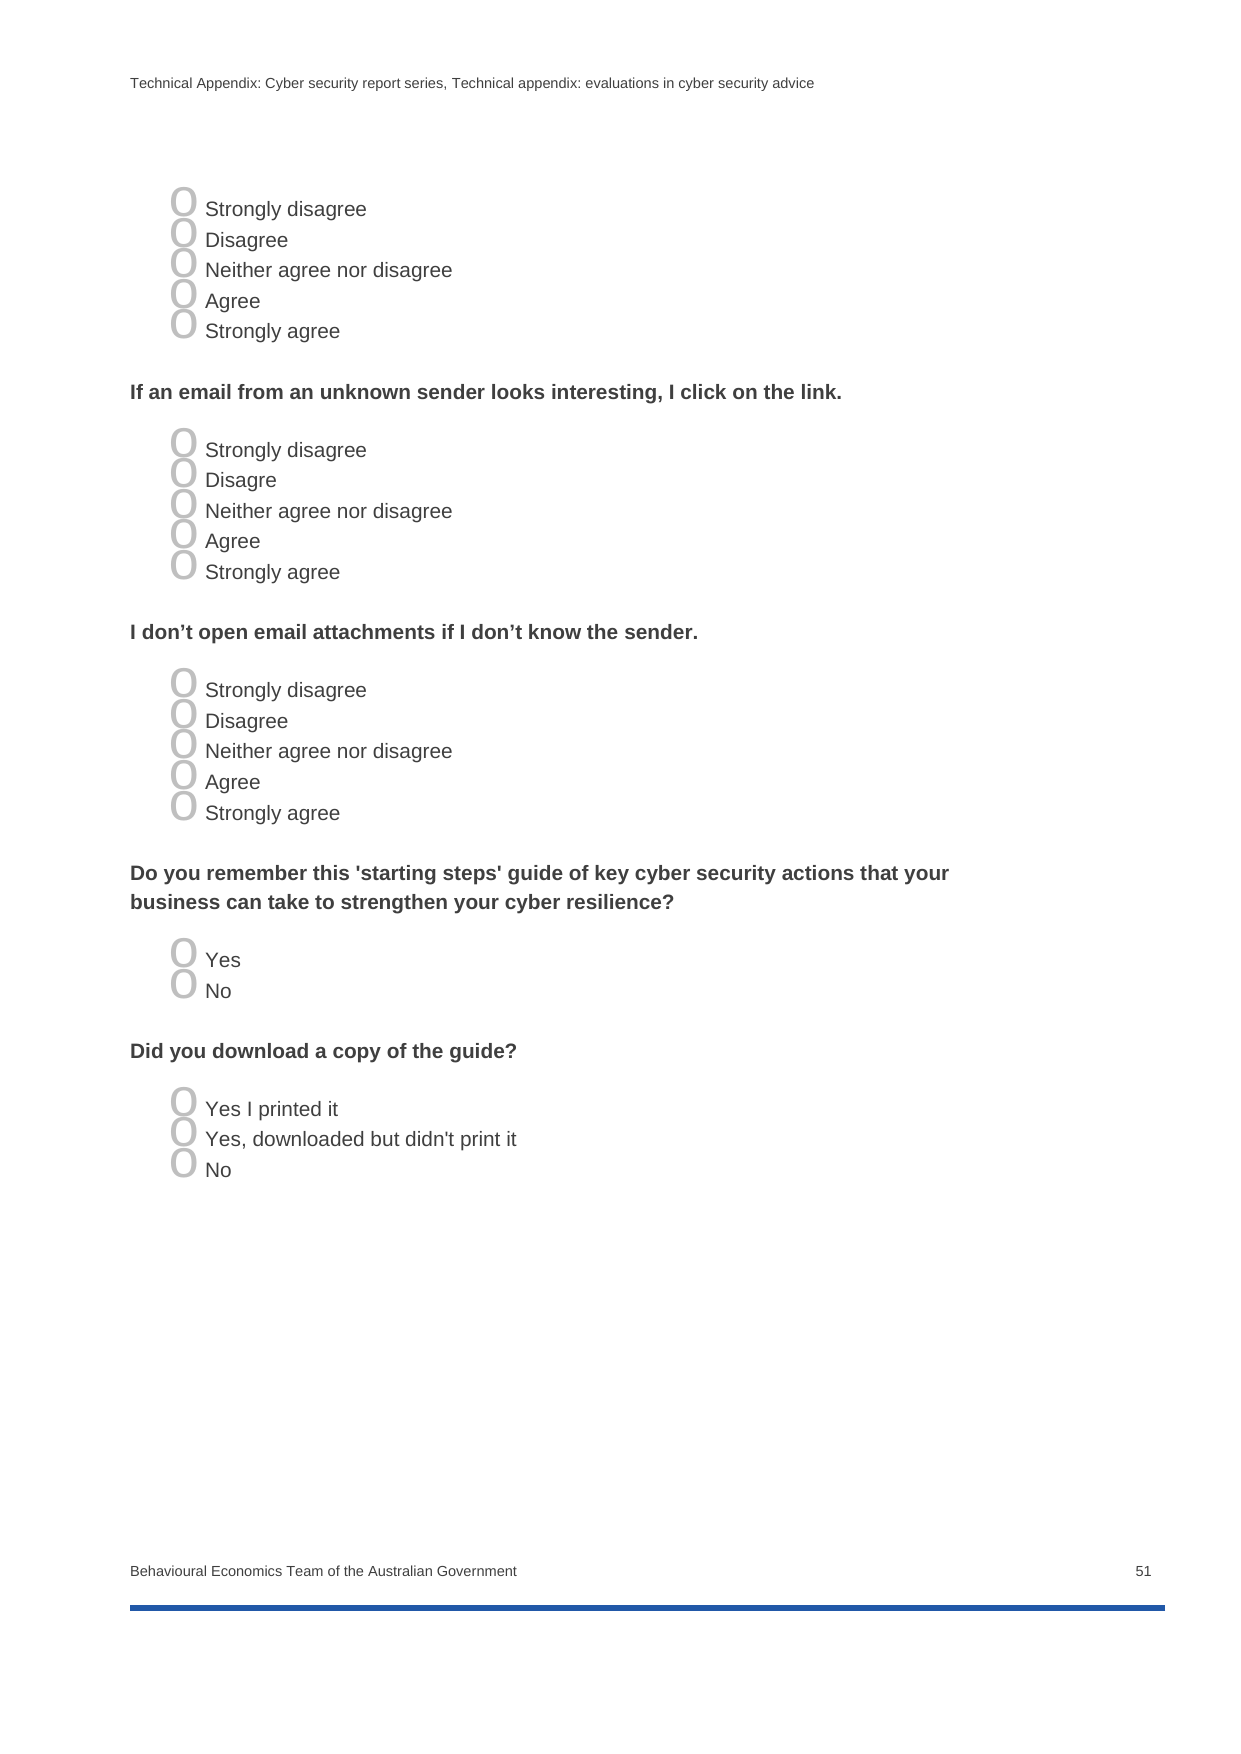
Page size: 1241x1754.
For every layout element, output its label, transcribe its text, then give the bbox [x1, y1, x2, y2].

list Neither agree nor disagree [167, 734, 992, 765]
list Strongly agree [167, 555, 992, 586]
list Yes [167, 943, 992, 974]
text Do you remember this 'starting steps' guide of key cyber security actions that your business can take to strengthen your cyber resilience? [130, 856, 992, 914]
list Neither agree nor disagree [167, 494, 992, 524]
list Strongly agree [167, 796, 992, 826]
list Agree [167, 765, 992, 796]
list Strongly agree [167, 314, 992, 345]
list Disagree [167, 704, 992, 734]
text If an email from an unknown sender looks interesting, I click on the link. [130, 374, 992, 403]
list Agree [167, 524, 992, 555]
list Disagre [167, 463, 992, 494]
list No [167, 974, 992, 1004]
list Disagree [167, 223, 992, 253]
list Neither agree nor disagree [167, 253, 992, 284]
list Strongly disagree [167, 433, 992, 463]
list Yes I printed it [167, 1092, 992, 1122]
text Did you download a copy of the guide? [130, 1033, 992, 1063]
list Agree [167, 284, 992, 314]
text I don’t open email attachments if I don’t know the sender. [130, 615, 992, 644]
list Strongly disagree [167, 673, 992, 704]
list Strongly disagree [167, 192, 992, 223]
list No [167, 1153, 992, 1184]
list Yes, downloaded but didn't print it [167, 1122, 992, 1153]
